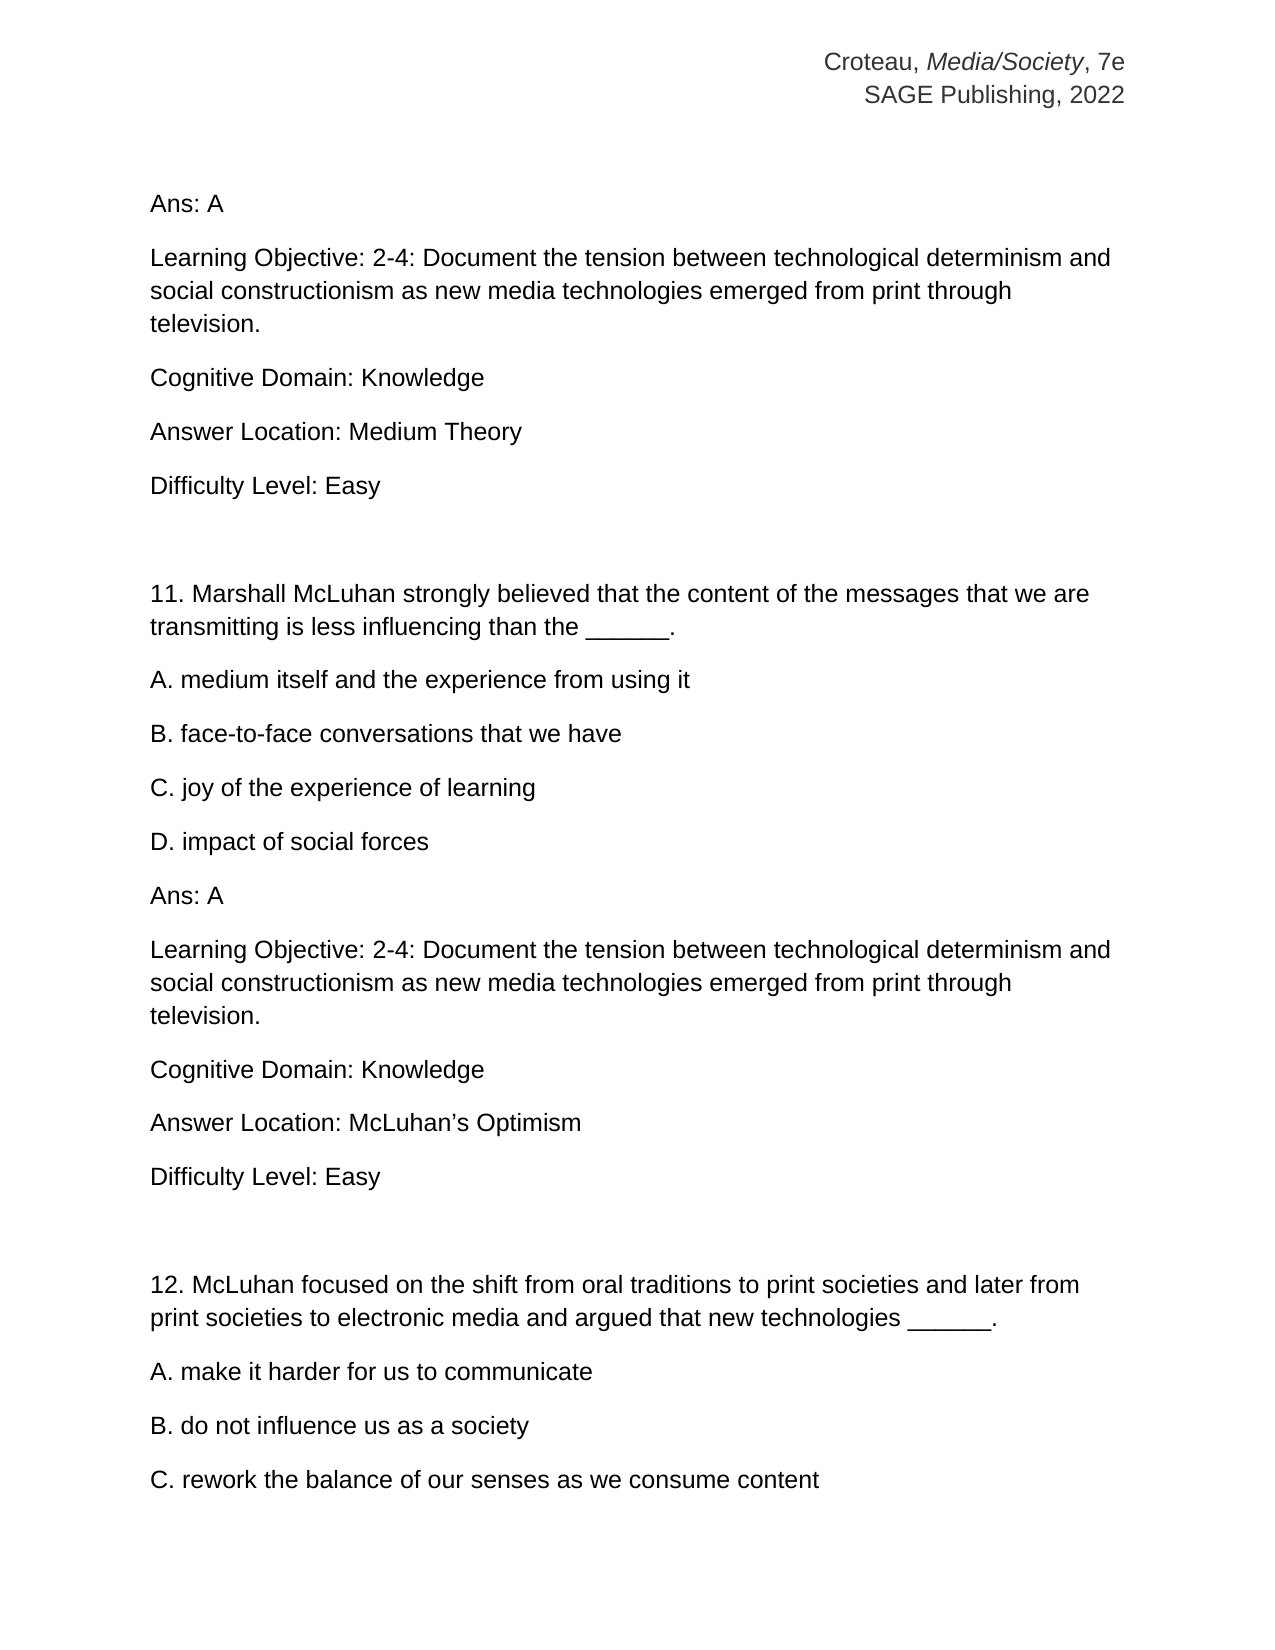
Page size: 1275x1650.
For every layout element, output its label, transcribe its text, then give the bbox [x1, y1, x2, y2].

text A. medium itself and the experience from using it [150, 665, 1125, 694]
text Learning Objective: 2-4: Document the tension between technological determinism and social constructionism as new media technologies emerged from print through television. [150, 935, 1125, 1029]
text C. joy of the experience of learning [150, 773, 1125, 802]
text Cognitive Domain: Knowledge [150, 1054, 1125, 1083]
text 11. Marshall McLuhan strongly believed that the content of the messages that we are transmitting is less influencing than the ______. [150, 578, 1125, 640]
text Cognitive Domain: Knowledge [150, 363, 1125, 392]
text Answer Location: McLuhan’s Optimism [150, 1108, 1125, 1137]
text 12. McLuhan focused on the shift from oral traditions to print societies and later from print societies to electronic media and argued that new technologies ______. [150, 1270, 1125, 1332]
text Ans: A [150, 189, 1125, 218]
text D. impact of social forces [150, 827, 1125, 856]
text B. face-to-face conversations that we have [150, 719, 1125, 748]
text Ans: A [150, 881, 1125, 909]
text B. do not influence us as a society [150, 1411, 1125, 1439]
text A. make it harder for us to communicate [150, 1357, 1125, 1386]
text Difficulty Level: Easy [150, 471, 1125, 499]
text Learning Objective: 2-4: Document the tension between technological determinism and social constructionism as new media technologies emerged from print through television. [150, 243, 1125, 338]
text Answer Location: Medium Theory [150, 417, 1125, 446]
text C. rework the balance of our senses as we consume content [150, 1464, 1125, 1493]
text Difficulty Level: Easy [150, 1162, 1125, 1191]
